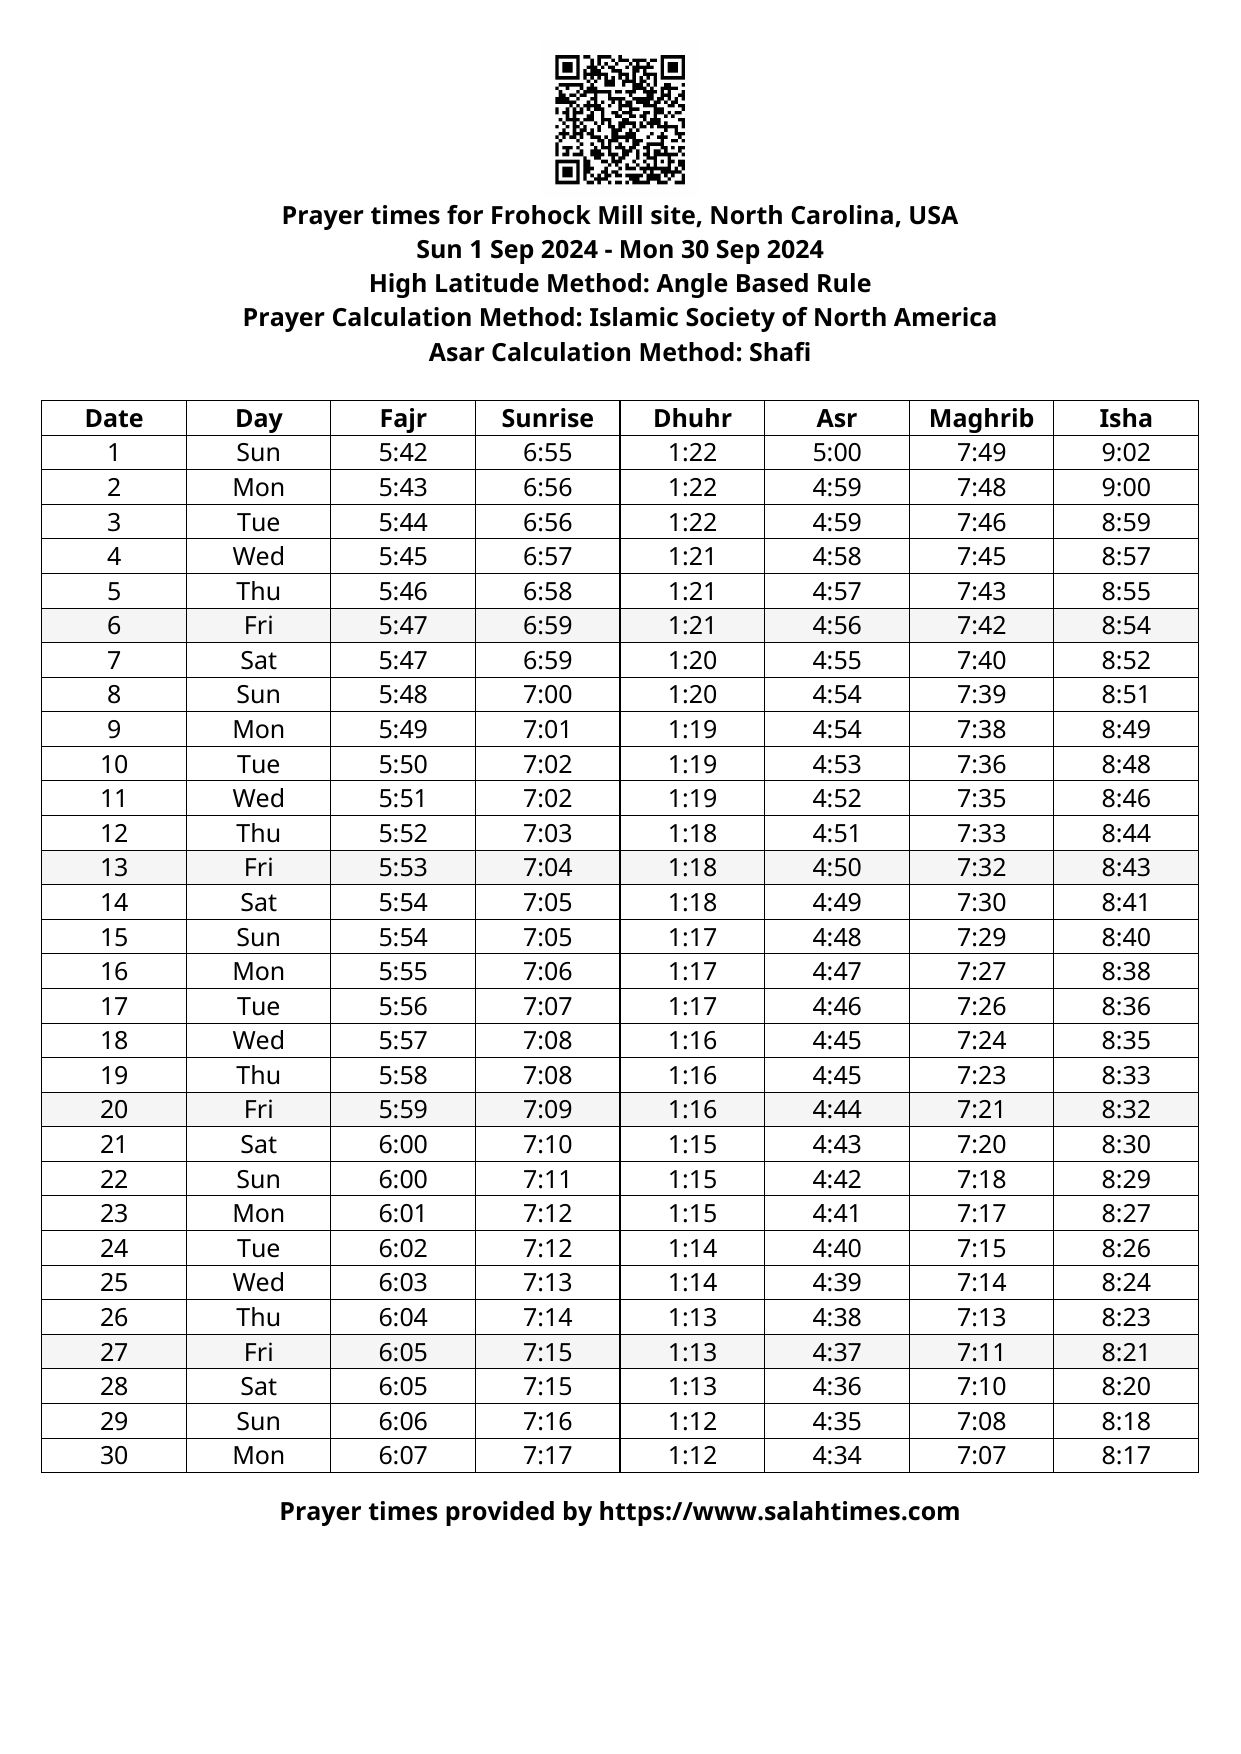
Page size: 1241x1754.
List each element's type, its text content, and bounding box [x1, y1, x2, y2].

table_cell 8:23 [1054, 1300, 1198, 1334]
table_cell 7:12 [476, 1231, 619, 1264]
table_cell Sun [187, 1162, 330, 1195]
table_cell 1:17 [621, 954, 764, 988]
table_cell 7:08 [910, 1404, 1053, 1437]
text High Latitude Method: Angle Based Rule [42, 266, 1198, 300]
table_cell 8:24 [1054, 1266, 1198, 1299]
table_cell 7:38 [910, 712, 1053, 746]
table_cell 7:24 [910, 1024, 1053, 1057]
table_cell 7:18 [910, 1162, 1053, 1195]
table_cell 7:00 [476, 678, 619, 711]
table_cell 7:06 [476, 954, 619, 988]
table_cell 7:30 [910, 885, 1053, 919]
table_cell 8:55 [1054, 574, 1198, 607]
table_cell 7:11 [476, 1162, 619, 1195]
table_cell 7:09 [476, 1093, 619, 1126]
text Prayer times provided by https://www.salahtimes.com [42, 1494, 1198, 1528]
table_cell 4:40 [765, 1231, 909, 1264]
table_cell 1:19 [621, 747, 764, 780]
table_cell 5:48 [331, 678, 475, 711]
table_cell 6:03 [331, 1266, 475, 1299]
table_cell Fri [187, 1093, 330, 1126]
table_cell 5:51 [331, 781, 475, 815]
table_cell 4:39 [765, 1266, 909, 1299]
text Sun 1 Sep 2024 - Mon 30 Sep 2024 [42, 232, 1198, 266]
table_cell Mon [187, 470, 330, 504]
table_cell Wed [187, 1024, 330, 1057]
table_cell 9:00 [1054, 470, 1198, 504]
table_cell Mon [187, 954, 330, 988]
table_cell 6:55 [476, 436, 619, 469]
table_cell 25 [42, 1266, 186, 1299]
table_cell 7:07 [910, 1439, 1053, 1472]
table_header Isha [1054, 401, 1198, 434]
table_cell 29 [42, 1404, 186, 1437]
table_cell 7:13 [910, 1300, 1053, 1334]
table_cell 1:18 [621, 885, 764, 919]
table_cell 4:38 [765, 1300, 909, 1334]
table_cell 4:56 [765, 609, 909, 642]
table_cell 6:58 [476, 574, 619, 607]
table_cell 8:30 [1054, 1127, 1198, 1161]
table_cell Mon [187, 1196, 330, 1230]
table_cell 1:17 [621, 920, 764, 953]
table_cell 7:49 [910, 436, 1053, 469]
table_cell 8:44 [1054, 816, 1198, 849]
table_cell 4:52 [765, 781, 909, 815]
table_cell 7:05 [476, 920, 619, 953]
table_cell 7:14 [476, 1300, 619, 1334]
table_cell 8:29 [1054, 1162, 1198, 1195]
table_cell 6:56 [476, 505, 619, 538]
table_cell 7:39 [910, 678, 1053, 711]
table_cell 5:47 [331, 609, 475, 642]
table_cell 5:47 [331, 643, 475, 677]
table_cell 4:53 [765, 747, 909, 780]
table_cell 1:18 [621, 816, 764, 849]
table_cell 4:45 [765, 1058, 909, 1092]
table_cell 8:52 [1054, 643, 1198, 677]
table_cell 9:02 [1054, 436, 1198, 469]
table_cell 7:23 [910, 1058, 1053, 1092]
table_cell 5:00 [765, 436, 909, 469]
table_cell 2 [42, 470, 186, 504]
table_cell 1:15 [621, 1162, 764, 1195]
table_cell 16 [42, 954, 186, 988]
table_cell Sat [187, 1369, 330, 1403]
table_cell 1:14 [621, 1266, 764, 1299]
table_cell Sun [187, 1404, 330, 1437]
table_cell 7:10 [476, 1127, 619, 1161]
table_cell 8:48 [1054, 747, 1198, 780]
table_cell 1 [42, 436, 186, 469]
table_header Date [42, 401, 186, 434]
table_cell 6:07 [331, 1439, 475, 1472]
table_cell 7:03 [476, 816, 619, 849]
table_cell 5:46 [331, 574, 475, 607]
table_cell Wed [187, 1266, 330, 1299]
table_cell 26 [42, 1300, 186, 1334]
table_cell 1:19 [621, 712, 764, 746]
table_cell Tue [187, 1231, 330, 1264]
table_cell 7:07 [476, 989, 619, 1022]
table_cell 1:15 [621, 1196, 764, 1230]
table_cell 9 [42, 712, 186, 746]
table_cell 6:00 [331, 1127, 475, 1161]
table_cell 4:42 [765, 1162, 909, 1195]
table_cell 4:58 [765, 539, 909, 573]
table_cell 1:21 [621, 609, 764, 642]
table_cell 7:42 [910, 609, 1053, 642]
table_cell Thu [187, 1300, 330, 1334]
table_cell 1:13 [621, 1335, 764, 1368]
table_cell 7:32 [910, 851, 1053, 884]
table_cell Fri [187, 851, 330, 884]
table_cell Fri [187, 609, 330, 642]
table_cell 8:46 [1054, 781, 1198, 815]
table_cell Fri [187, 1335, 330, 1368]
table_cell 4:47 [765, 954, 909, 988]
table_cell 4:51 [765, 816, 909, 849]
table_cell 5:54 [331, 920, 475, 953]
table_cell 7 [42, 643, 186, 677]
picture [542, 41, 699, 198]
table_cell 1:16 [621, 1024, 764, 1057]
table_cell 7:48 [910, 470, 1053, 504]
table_cell 5:49 [331, 712, 475, 746]
table_cell 1:20 [621, 678, 764, 711]
table_cell 11 [42, 781, 186, 815]
table_cell 14 [42, 885, 186, 919]
table_header Fajr [331, 401, 475, 434]
table_cell 19 [42, 1058, 186, 1092]
table_cell 1:16 [621, 1058, 764, 1092]
table_cell 1:12 [621, 1404, 764, 1437]
table_cell 1:12 [621, 1439, 764, 1472]
table_cell 1:22 [621, 436, 764, 469]
table_cell 7:17 [910, 1196, 1053, 1230]
table_cell 1:21 [621, 574, 764, 607]
table_cell 7:20 [910, 1127, 1053, 1161]
table_cell 7:11 [910, 1335, 1053, 1368]
table_cell 5:53 [331, 851, 475, 884]
table_cell 7:35 [910, 781, 1053, 815]
table_cell 7:04 [476, 851, 619, 884]
table_cell 4:49 [765, 885, 909, 919]
table_cell 5:56 [331, 989, 475, 1022]
table_header Asr [765, 401, 909, 434]
table_cell 27 [42, 1335, 186, 1368]
table_cell Mon [187, 1439, 330, 1472]
table_cell 12 [42, 816, 186, 849]
table_cell 6:01 [331, 1196, 475, 1230]
table_cell 4:54 [765, 678, 909, 711]
table_cell 30 [42, 1439, 186, 1472]
table_cell 1:17 [621, 989, 764, 1022]
table_cell Thu [187, 1058, 330, 1092]
table_cell 4:59 [765, 505, 909, 538]
table_cell 7:02 [476, 781, 619, 815]
table_cell Wed [187, 781, 330, 815]
table_cell Sat [187, 643, 330, 677]
table_cell 24 [42, 1231, 186, 1264]
table_header Day [187, 401, 330, 434]
table_cell 15 [42, 920, 186, 953]
table_cell 5:52 [331, 816, 475, 849]
table_cell Thu [187, 816, 330, 849]
table_cell 21 [42, 1127, 186, 1161]
table_header Maghrib [910, 401, 1053, 434]
table_cell 17 [42, 989, 186, 1022]
table_cell 7:14 [910, 1266, 1053, 1299]
text Prayer Calculation Method: Islamic Society of North America [42, 300, 1198, 334]
table_cell 8:51 [1054, 678, 1198, 711]
table_cell 5:45 [331, 539, 475, 573]
table_cell 8:54 [1054, 609, 1198, 642]
table_cell 7:01 [476, 712, 619, 746]
table_cell 7:15 [910, 1231, 1053, 1264]
table_cell 7:08 [476, 1058, 619, 1092]
table_cell 8:27 [1054, 1196, 1198, 1230]
table_cell 6:59 [476, 609, 619, 642]
table_cell 4:46 [765, 989, 909, 1022]
table_header Sunrise [476, 401, 619, 434]
table_cell Sat [187, 1127, 330, 1161]
table_cell 6:56 [476, 470, 619, 504]
table_cell 1:19 [621, 781, 764, 815]
table_cell 5:42 [331, 436, 475, 469]
table_cell 6:06 [331, 1404, 475, 1437]
table_cell Sun [187, 678, 330, 711]
table_cell 5:50 [331, 747, 475, 780]
table_cell 7:27 [910, 954, 1053, 988]
table_cell 5 [42, 574, 186, 607]
table_cell 1:13 [621, 1300, 764, 1334]
table_cell 4:54 [765, 712, 909, 746]
table_cell 8:43 [1054, 851, 1198, 884]
table_cell 4:48 [765, 920, 909, 953]
table_cell 20 [42, 1093, 186, 1126]
table_cell 13 [42, 851, 186, 884]
table_cell 8:17 [1054, 1439, 1198, 1472]
table_cell Tue [187, 747, 330, 780]
table_cell 7:12 [476, 1196, 619, 1230]
table_cell 8:38 [1054, 954, 1198, 988]
table_cell 3 [42, 505, 186, 538]
table_cell 5:58 [331, 1058, 475, 1092]
table_cell 10 [42, 747, 186, 780]
table_cell 1:18 [621, 851, 764, 884]
table_cell 4:59 [765, 470, 909, 504]
table_cell 5:59 [331, 1093, 475, 1126]
table_cell 7:13 [476, 1266, 619, 1299]
table_cell 7:40 [910, 643, 1053, 677]
table_cell Sun [187, 920, 330, 953]
table_cell 8:33 [1054, 1058, 1198, 1092]
table_cell 7:08 [476, 1024, 619, 1057]
table_cell 4:50 [765, 851, 909, 884]
table_cell 7:26 [910, 989, 1053, 1022]
table_cell 4:45 [765, 1024, 909, 1057]
table_cell 7:46 [910, 505, 1053, 538]
table_cell 8:40 [1054, 920, 1198, 953]
table_cell 1:22 [621, 470, 764, 504]
table_cell 8:59 [1054, 505, 1198, 538]
table_cell 8:36 [1054, 989, 1198, 1022]
table_cell 6 [42, 609, 186, 642]
table_cell Mon [187, 712, 330, 746]
table_cell 1:16 [621, 1093, 764, 1126]
table_cell 4:44 [765, 1093, 909, 1126]
table_cell Tue [187, 989, 330, 1022]
table_cell 7:45 [910, 539, 1053, 573]
table_cell 4:41 [765, 1196, 909, 1230]
table_cell 1:14 [621, 1231, 764, 1264]
table_cell 5:44 [331, 505, 475, 538]
table_cell 8:20 [1054, 1369, 1198, 1403]
table_cell 4:37 [765, 1335, 909, 1368]
table_cell 1:15 [621, 1127, 764, 1161]
table_cell 6:05 [331, 1369, 475, 1403]
table_cell 7:21 [910, 1093, 1053, 1126]
table_cell 7:33 [910, 816, 1053, 849]
table_cell 8:41 [1054, 885, 1198, 919]
table_cell 4:36 [765, 1369, 909, 1403]
table_cell 7:10 [910, 1369, 1053, 1403]
table_cell 4:57 [765, 574, 909, 607]
table_cell 7:29 [910, 920, 1053, 953]
table_cell Tue [187, 505, 330, 538]
text Asar Calculation Method: Shafi [42, 334, 1198, 368]
table_cell 4:55 [765, 643, 909, 677]
table_cell 5:43 [331, 470, 475, 504]
table_cell 23 [42, 1196, 186, 1230]
table_cell 1:20 [621, 643, 764, 677]
table_cell 6:00 [331, 1162, 475, 1195]
table_cell 6:57 [476, 539, 619, 573]
table_cell 8 [42, 678, 186, 711]
table_cell 4:43 [765, 1127, 909, 1161]
table_cell 7:43 [910, 574, 1053, 607]
table_cell 7:15 [476, 1335, 619, 1368]
table_cell 8:26 [1054, 1231, 1198, 1264]
table_cell Thu [187, 574, 330, 607]
table_cell 4:34 [765, 1439, 909, 1472]
text Prayer times for Frohock Mill site, North Carolina, USA [42, 198, 1198, 232]
table_cell 8:21 [1054, 1335, 1198, 1368]
table_cell 8:32 [1054, 1093, 1198, 1126]
table_cell 8:18 [1054, 1404, 1198, 1437]
table_cell 4:35 [765, 1404, 909, 1437]
table_cell 6:04 [331, 1300, 475, 1334]
table_cell 18 [42, 1024, 186, 1057]
table_cell 5:54 [331, 885, 475, 919]
table_cell 1:13 [621, 1369, 764, 1403]
table_cell 6:59 [476, 643, 619, 677]
table_cell 1:21 [621, 539, 764, 573]
table_cell 4 [42, 539, 186, 573]
table_cell 7:36 [910, 747, 1053, 780]
table_cell 1:22 [621, 505, 764, 538]
table_cell 5:57 [331, 1024, 475, 1057]
table_cell 8:57 [1054, 539, 1198, 573]
table_cell 8:49 [1054, 712, 1198, 746]
table_cell 8:35 [1054, 1024, 1198, 1057]
table_cell 6:05 [331, 1335, 475, 1368]
table_cell 5:55 [331, 954, 475, 988]
table_cell Sat [187, 885, 330, 919]
table_cell 7:17 [476, 1439, 619, 1472]
table_cell Wed [187, 539, 330, 573]
table_cell 7:02 [476, 747, 619, 780]
table_header Dhuhr [621, 401, 764, 434]
table_cell Sun [187, 436, 330, 469]
table_cell 22 [42, 1162, 186, 1195]
table_cell 6:02 [331, 1231, 475, 1264]
table_cell 7:15 [476, 1369, 619, 1403]
table_cell 7:16 [476, 1404, 619, 1437]
table_cell 28 [42, 1369, 186, 1403]
table_cell 7:05 [476, 885, 619, 919]
